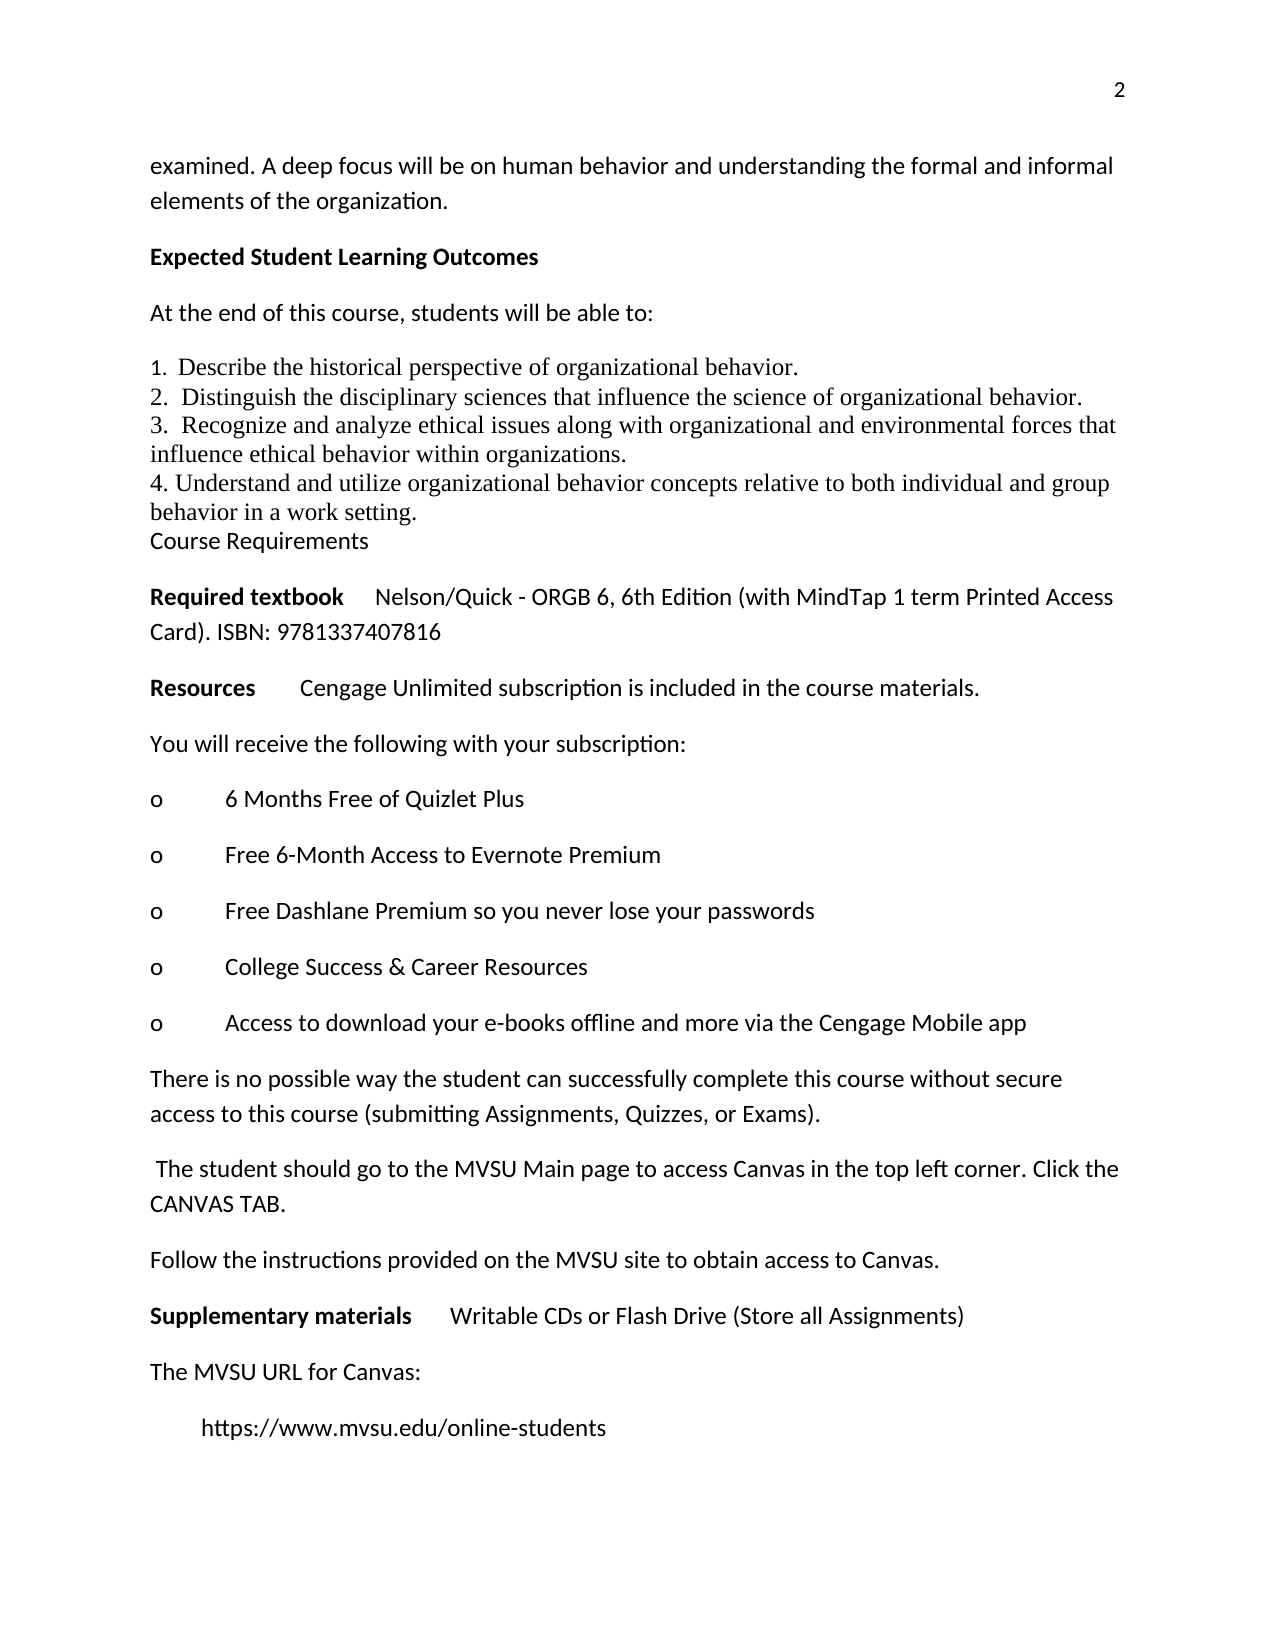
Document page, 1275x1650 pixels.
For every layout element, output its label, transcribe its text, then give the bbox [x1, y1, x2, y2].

text At the end of this course, students will be able to: [150, 297, 1125, 327]
text Expected Student Learning Outcomes [150, 241, 1125, 271]
text o Access to download your e-books offline and more via the Cengage Mobile app [150, 1007, 1125, 1037]
text Required textbook Nelson/Quick - ORGB 6, 6th Edition (with MindTap 1 term Printed Access Card). ISBN: 9781337407816 [150, 581, 1125, 647]
text 1. Describe the historical perspective of organizational behavior. [150, 352, 1125, 382]
text Follow the instructions provided on the MVSU site to obtain access to Canvas. [150, 1244, 1125, 1275]
text Course Requirements [150, 525, 1125, 556]
text You will receive the following with your subscription: [150, 728, 1125, 758]
text o Free Dashlane Premium so you never lose your passwords [150, 895, 1125, 926]
text https://www.mvsu.edu/online-students [150, 1412, 1125, 1442]
text o Free 6-Month Access to Evernote Premium [150, 839, 1125, 870]
text Supplementary materials Writable CDs or Flash Drive (Store all Assignments) [150, 1300, 1125, 1331]
text The MVSU URL for Canvas: [150, 1356, 1125, 1387]
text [150, 150, 1125, 216]
text 2. Distinguish the disciplinary sciences that influence the science of organizational behavior. [150, 382, 1125, 410]
text There is no possible way the student can successfully complete this course without secure access to this course (submitting Assignments, Quizzes, or Exams). [150, 1063, 1125, 1128]
text 3. Recognize and analyze ethical issues along with organizational and environmental forces that influence ethical behavior within organizations. [150, 410, 1125, 468]
text 4. Understand and utilize organizational behavior concepts relative to both individual and group behavior in a work setting. [150, 468, 1125, 525]
text Resources Cengage Unlimited subscription is included in the course materials. [150, 672, 1125, 702]
text o 6 Months Free of Quizlet Plus [150, 784, 1125, 814]
text o College Success & Career Resources [150, 951, 1125, 982]
text The student should go to the MVSU Main page to access Canvas in the top left corner. Click the CANVAS TAB. [150, 1154, 1125, 1219]
